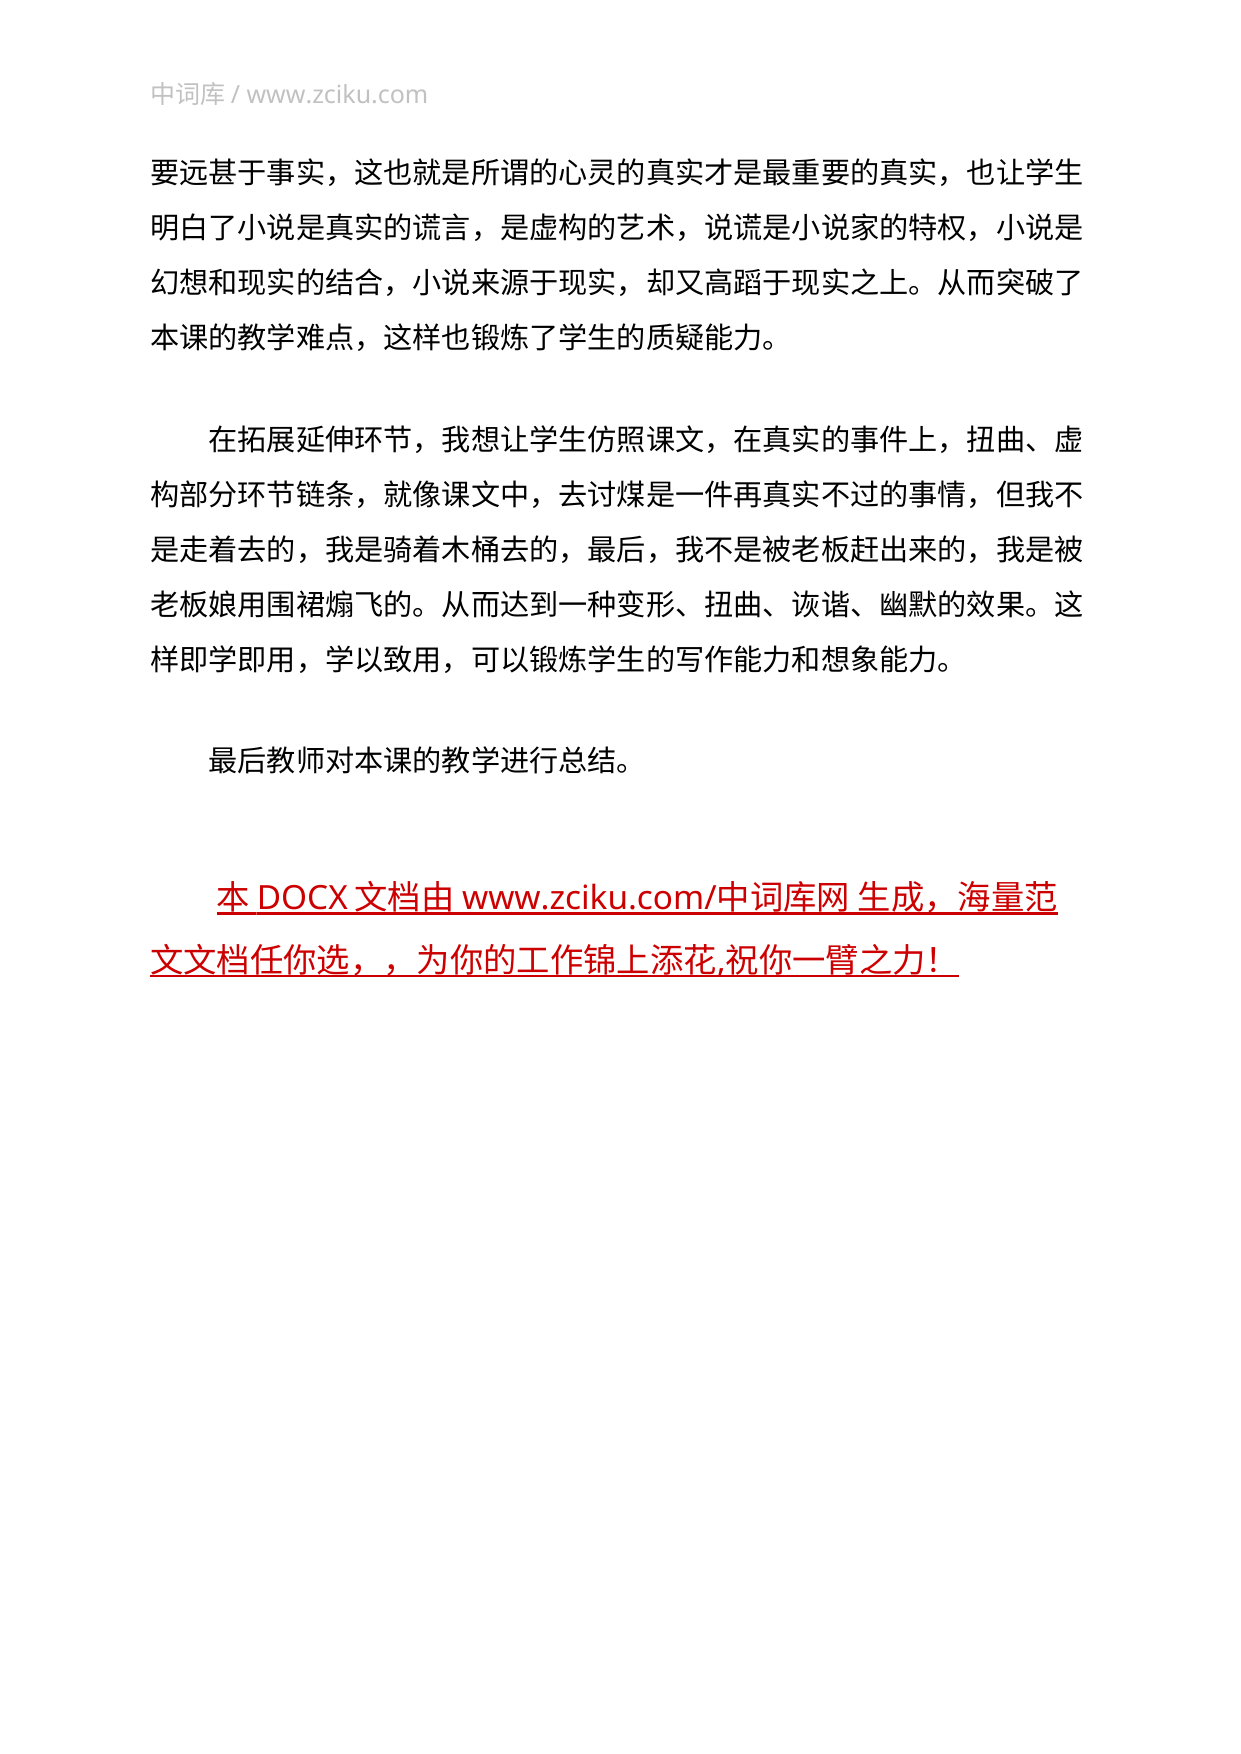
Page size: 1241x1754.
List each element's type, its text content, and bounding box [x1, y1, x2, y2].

text 在拓展延伸环节，我想让学生仿照课文，在真实的事件上，扭曲、虚构部分环节链条，就像课文中，去讨煤是一件再真实不过的事情，但我不是走着去的，我是骑着木桶去的，最后，我不是被老板赶出来的，我是被老板娘用围裙煽飞的。从而达到一种变形、扭曲、诙谐、幽默的效果。这样即学即用，学以致用，可以锻炼学生的写作能力和想象能力。 [150, 416, 1090, 678]
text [150, 150, 1090, 357]
text 本DOCX文档由 www.zciku.com/中词库网 生成，海量范文文档任你选，，为你的工作锦上添花,祝你一臂之力！ [150, 871, 1090, 982]
text 最后教师对本课的教学进行总结。 [150, 738, 1090, 780]
